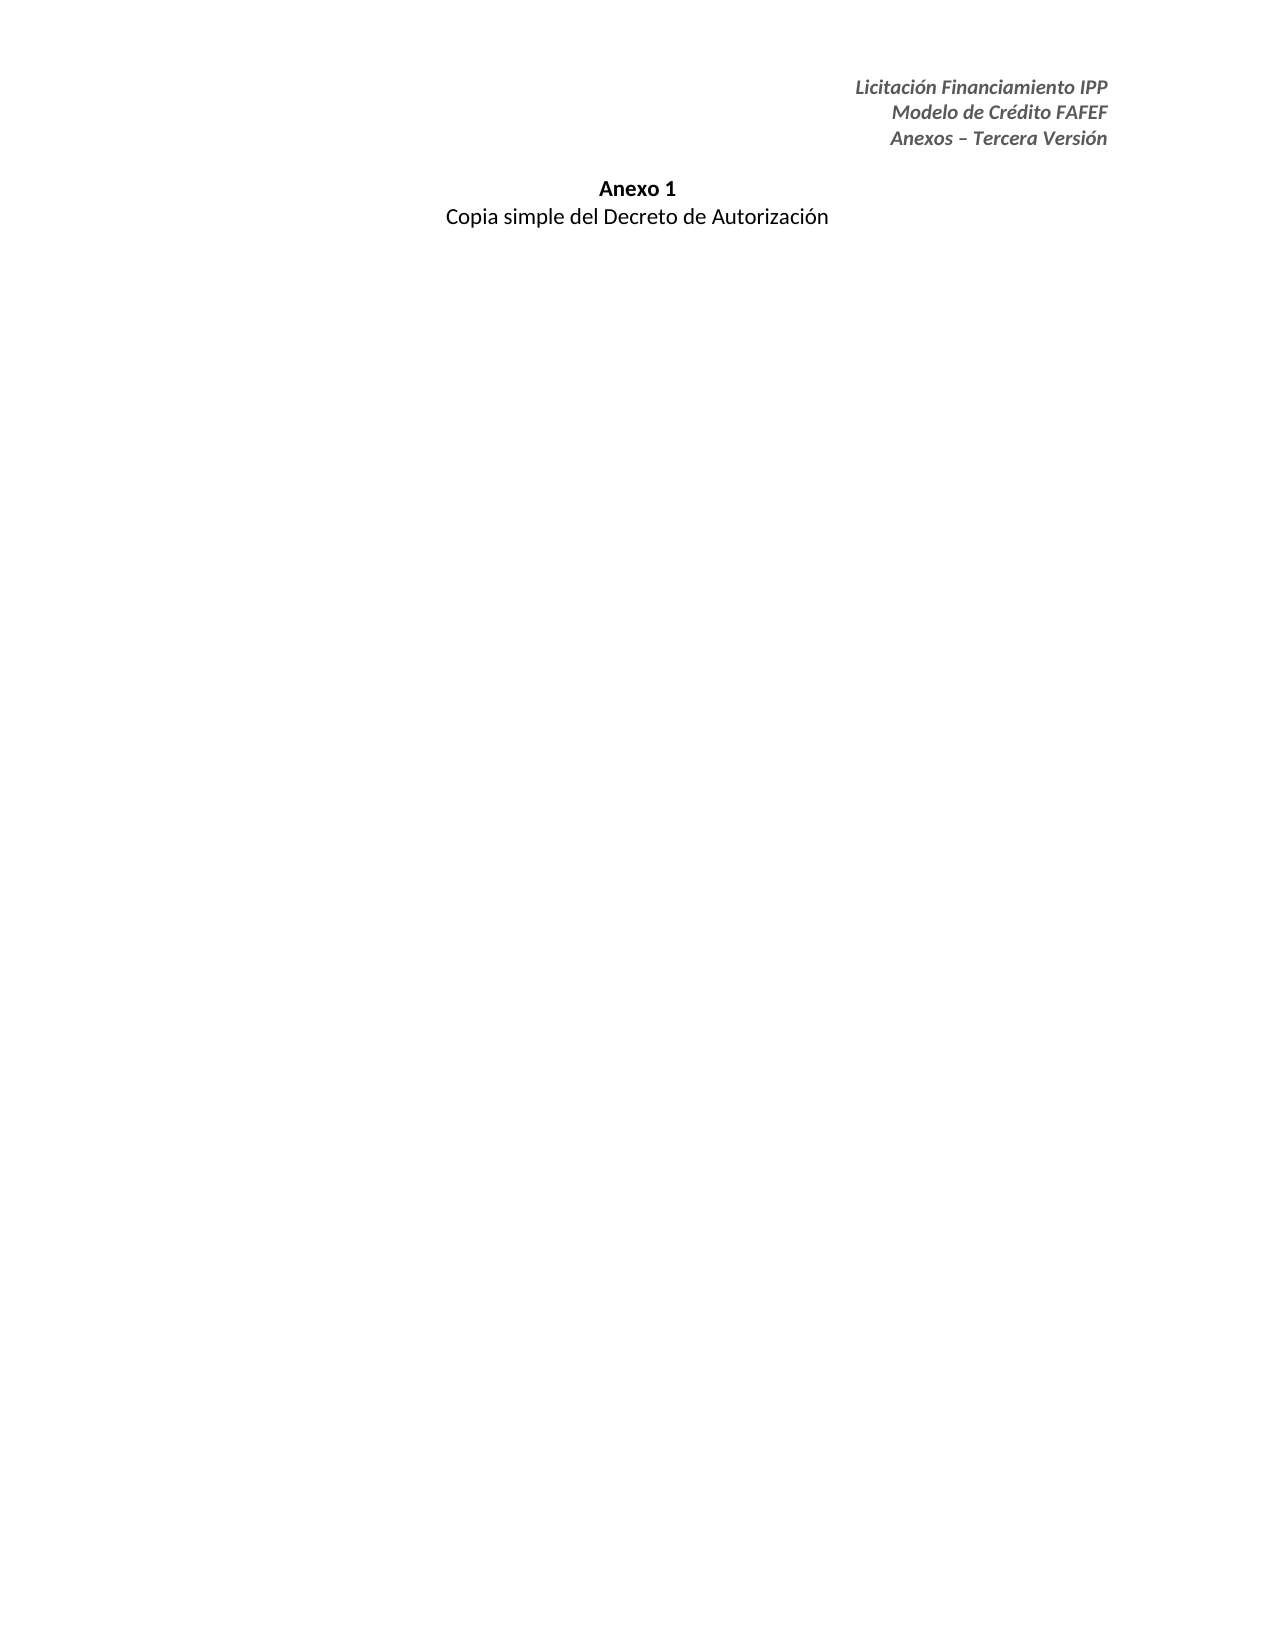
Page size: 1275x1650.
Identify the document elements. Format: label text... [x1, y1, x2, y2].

text Copia simple del Decreto de Autorización [165, 202, 1109, 230]
text Anexo 1 [165, 174, 1109, 202]
